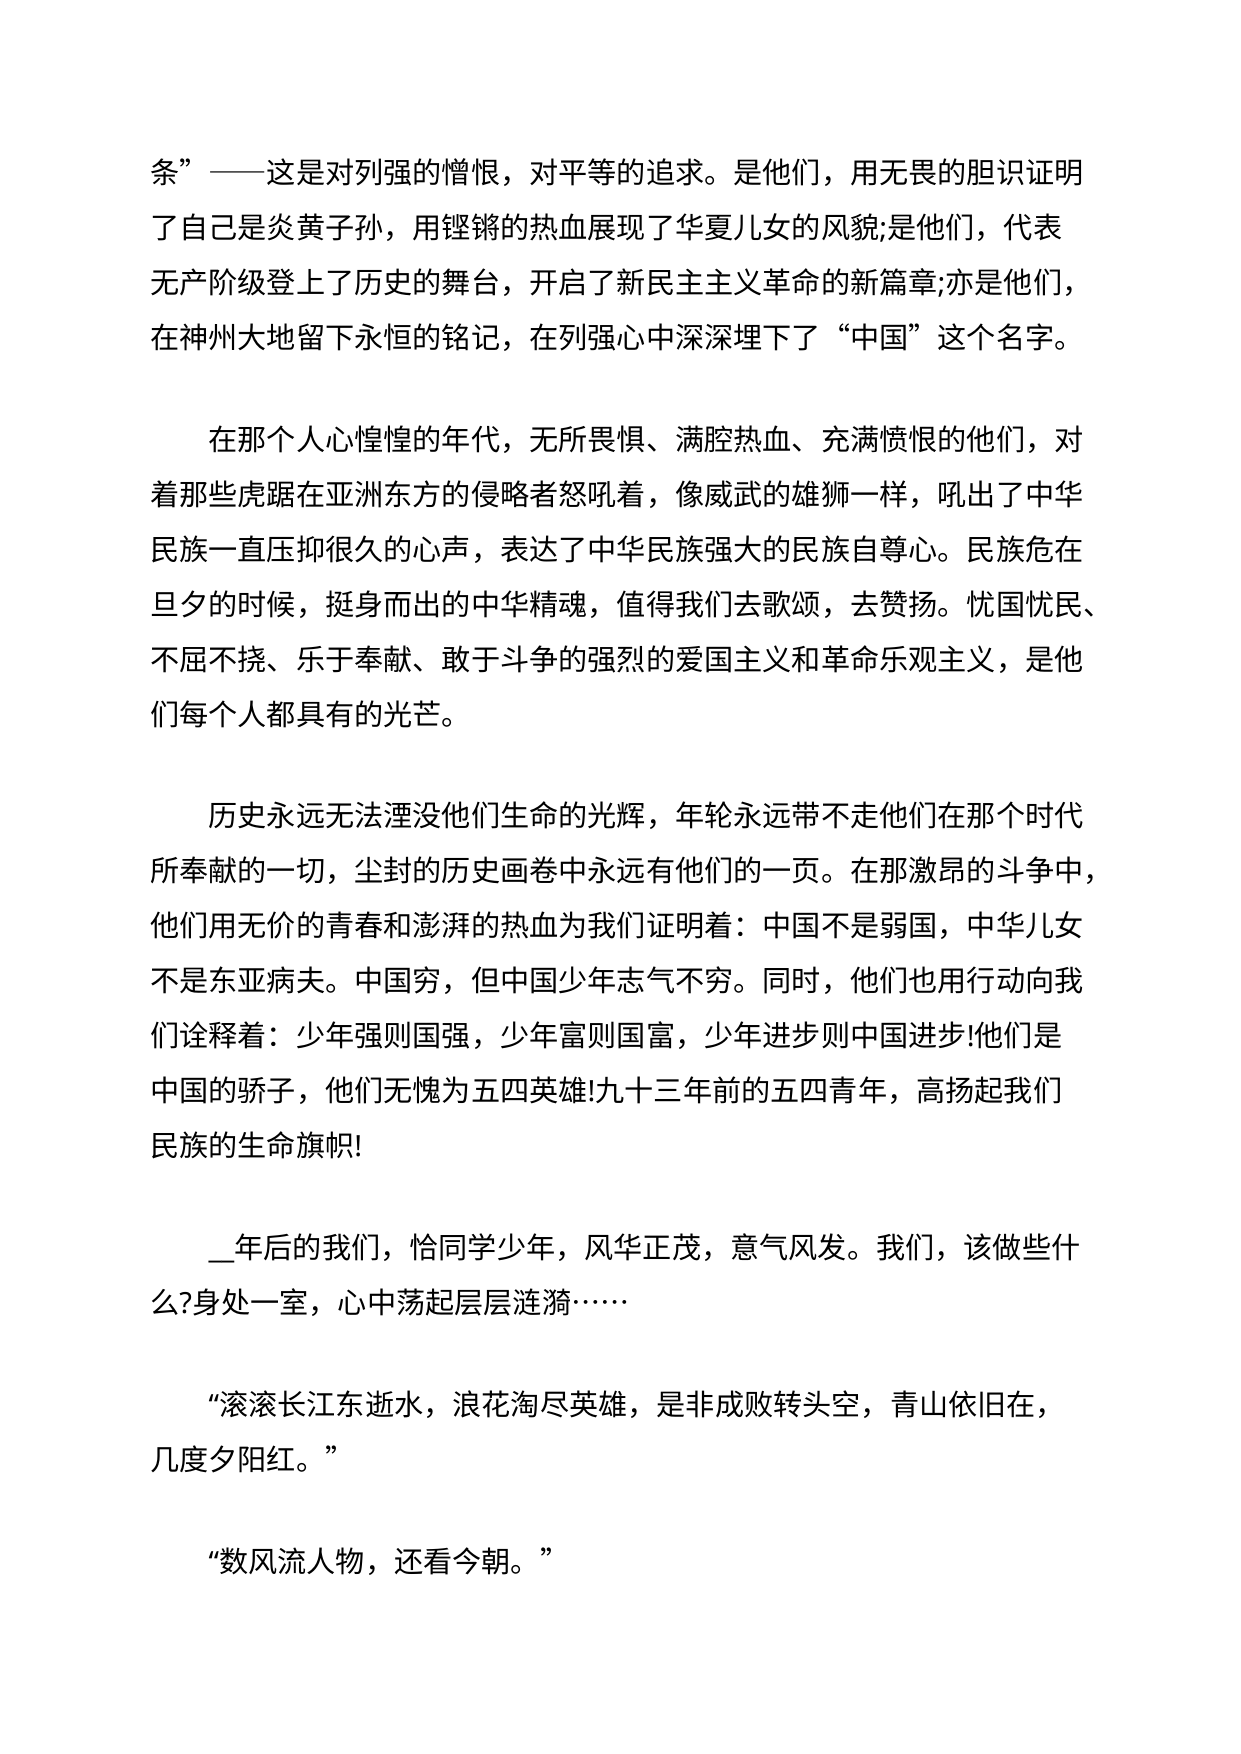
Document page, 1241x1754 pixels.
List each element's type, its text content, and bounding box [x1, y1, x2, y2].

text 历史永远无法湮没他们生命的光辉，年轮永远带不走他们在那个时代所奉献的一切，尘封的历史画卷中永远有他们的一页。在那激昂的斗争中，他们用无价的青春和澎湃的热血为我们证明着：中国不是弱国，中华儿女不是东亚病夫。中国穷，但中国少年志气不穷。同时，他们也用行动向我们诠释着：少年强则国强，少年富则国富，少年进步则中国进步!他们是中国的骄子，他们无愧为五四英雄!九十三年前的五四青年，高扬起我们民族的生命旗帜! [150, 793, 1090, 1165]
text __年后的我们，恰同学少年，风华正茂，意气风发。我们，该做些什么?身处一室，心中荡起层层涟漪…… [150, 1224, 1090, 1322]
text 在那个人心惶惶的年代，无所畏惧、满腔热血、充满愤恨的他们，对着那些虎踞在亚洲东方的侵略者怒吼着，像威武的雄狮一样，吼出了中华民族一直压抑很久的心声，表达了中华民族强大的民族自尊心。民族危在旦夕的时候，挺身而出的中华精魂，值得我们去歌颂，去赞扬。忧国忧民、不屈不挠、乐于奉献、敢于斗争的强烈的爱国主义和革命乐观主义，是他们每个人都具有的光芒。 [150, 417, 1090, 733]
text “滚滚长江东逝水，浪花淘尽英雄，是非成败转头空，青山依旧在，几度夕阳红。” [150, 1381, 1090, 1479]
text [150, 150, 1090, 357]
text “数风流人物，还看今朝。” [150, 1538, 1090, 1581]
